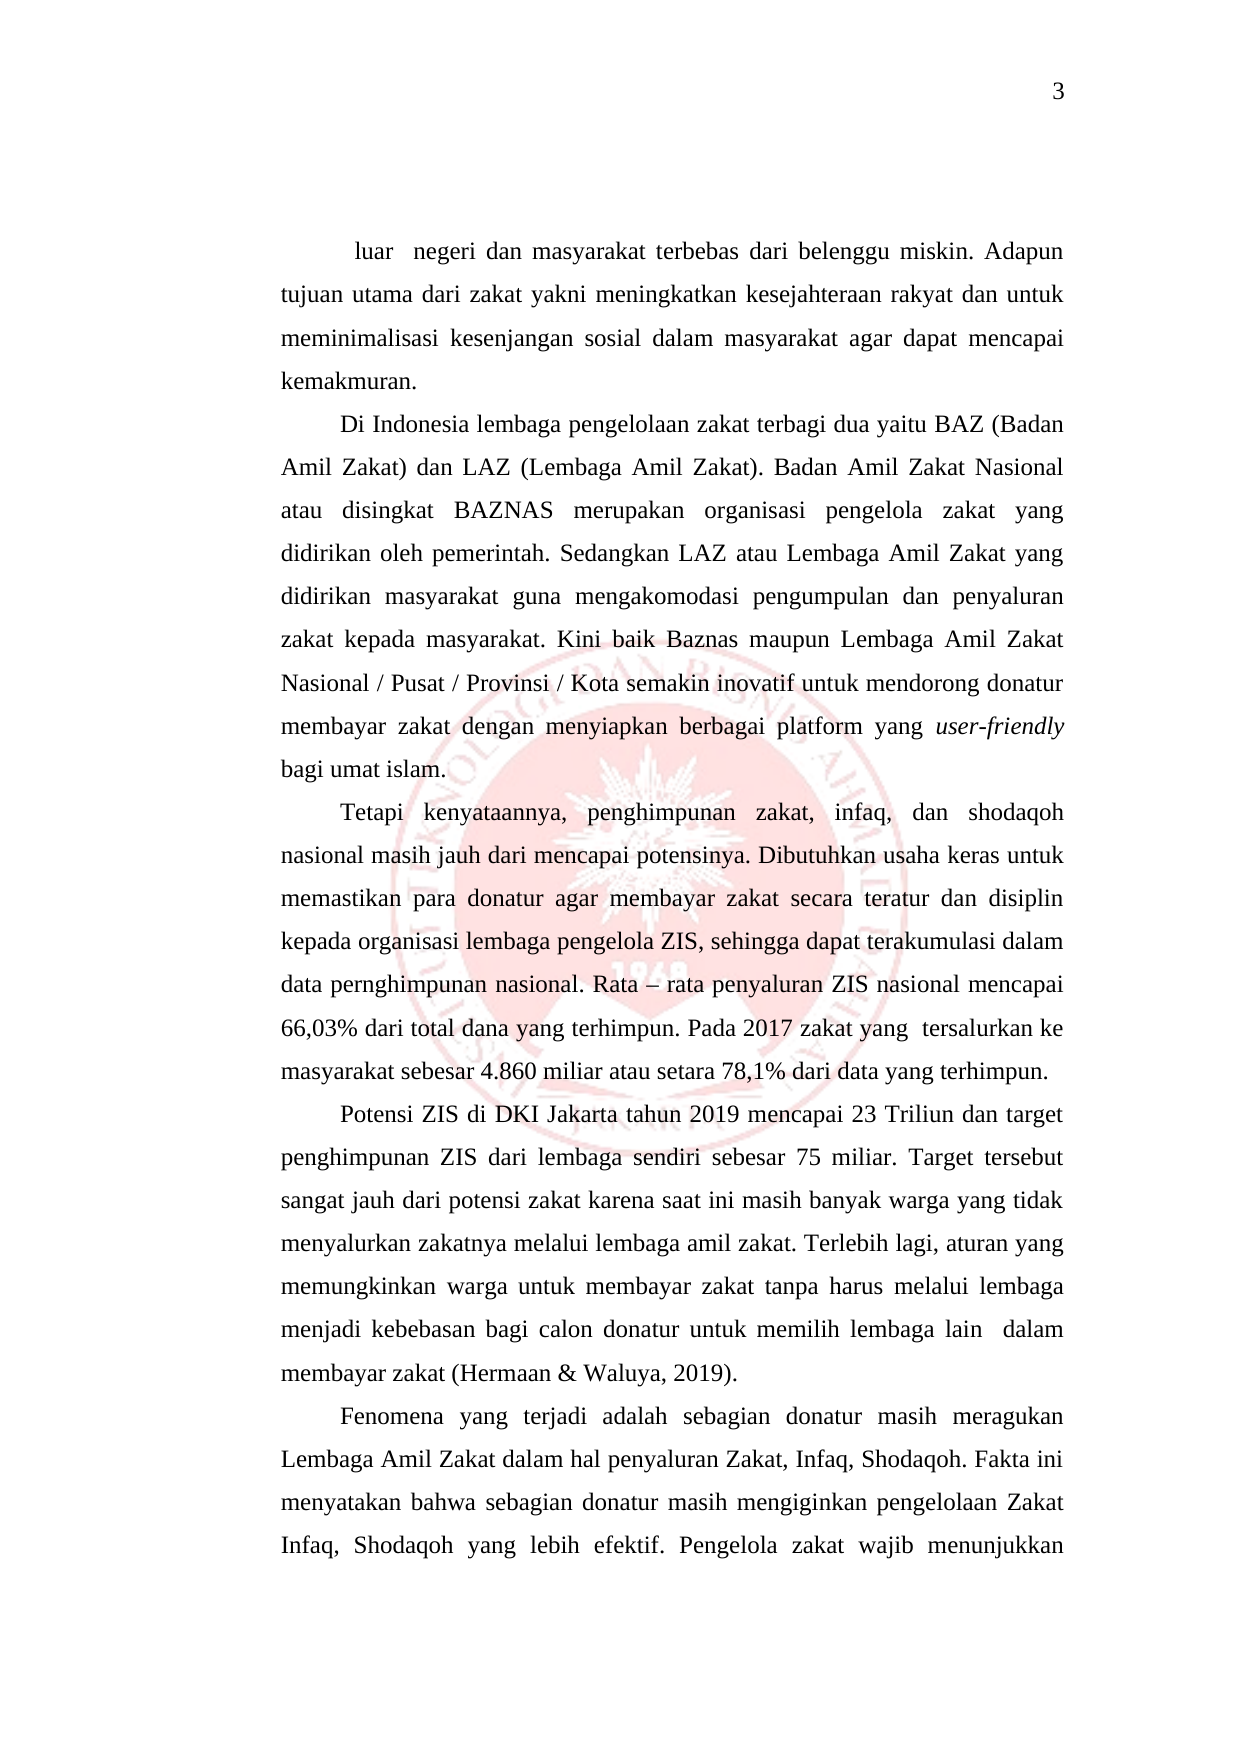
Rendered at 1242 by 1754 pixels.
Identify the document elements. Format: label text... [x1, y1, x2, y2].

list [281, 1401, 1064, 1559]
list Potensi ZIS di DKI Jakarta tahun 2019 mencapai 23 Triliun dan target penghimpunan ZIS dari lembaga sendiri sebesar 75 miliar. Target tersebut sangat jauh dari potensi zakat karena saat ini masih banyak warga yang tidak menyalurkan zakatnya melalui lembaga amil zakat. Terlebih lagi, aturan yang memungkinkan warga untuk membayar zakat tanpa harus melalui lembaga menjadi kebebasan bagi calon donatur untuk memilih lembaga lain dalam membayar zakat (Hermaan & Waluya, 2019). [281, 1099, 1064, 1386]
list Tetapi kenyataannya, penghimpunan zakat, infaq, dan shodaqoh nasional masih jauh dari mencapai potensinya. Dibutuhkan usaha keras untuk memastikan para donatur agar membayar zakat secara teratur dan disiplin kepada organisasi lembaga pengelola ZIS, sehingga dapat terakumulasi dalam data pernghimpunan nasional. Rata – rata penyaluran ZIS nasional mencapai 66,03% dari total dana yang terhimpun. Pada 2017 zakat yang tersalurkan ke masyarakat sebesar 4.860 miliar atau setara 78,1% dari data yang terhimpun. [281, 797, 1064, 1084]
list luar negeri dan masyarakat terbebas dari belenggu miskin. Adapun tujuan utama dari zakat yakni meningkatkan kesejahteraan rakyat dan untuk meminimalisasi kesenjangan sosial dalam masyarakat agar dapat mencapai kemakmuran. [281, 236, 1064, 394]
list Di Indonesia lembaga pengelolaan zakat terbagi dua yaitu BAZ (Badan Amil Zakat) dan LAZ (Lembaga Amil Zakat). Badan Amil Zakat Nasional atau disingkat BAZNAS merupakan organisasi pengelola zakat yang didirikan oleh pemerintah. Sedangkan LAZ atau Lembaga Amil Zakat yang didirikan masyarakat guna mengakomodasi pengumpulan dan penyaluran zakat kepada masyarakat. Kini baik Baznas maupun Lembaga Amil Zakat Nasional / Pusat / Provinsi / Kota semakin inovatif untuk mendorong donatur membayar zakat dengan menyiapkan berbagai platform yang user-friendly bagi umat islam. [281, 409, 1064, 783]
